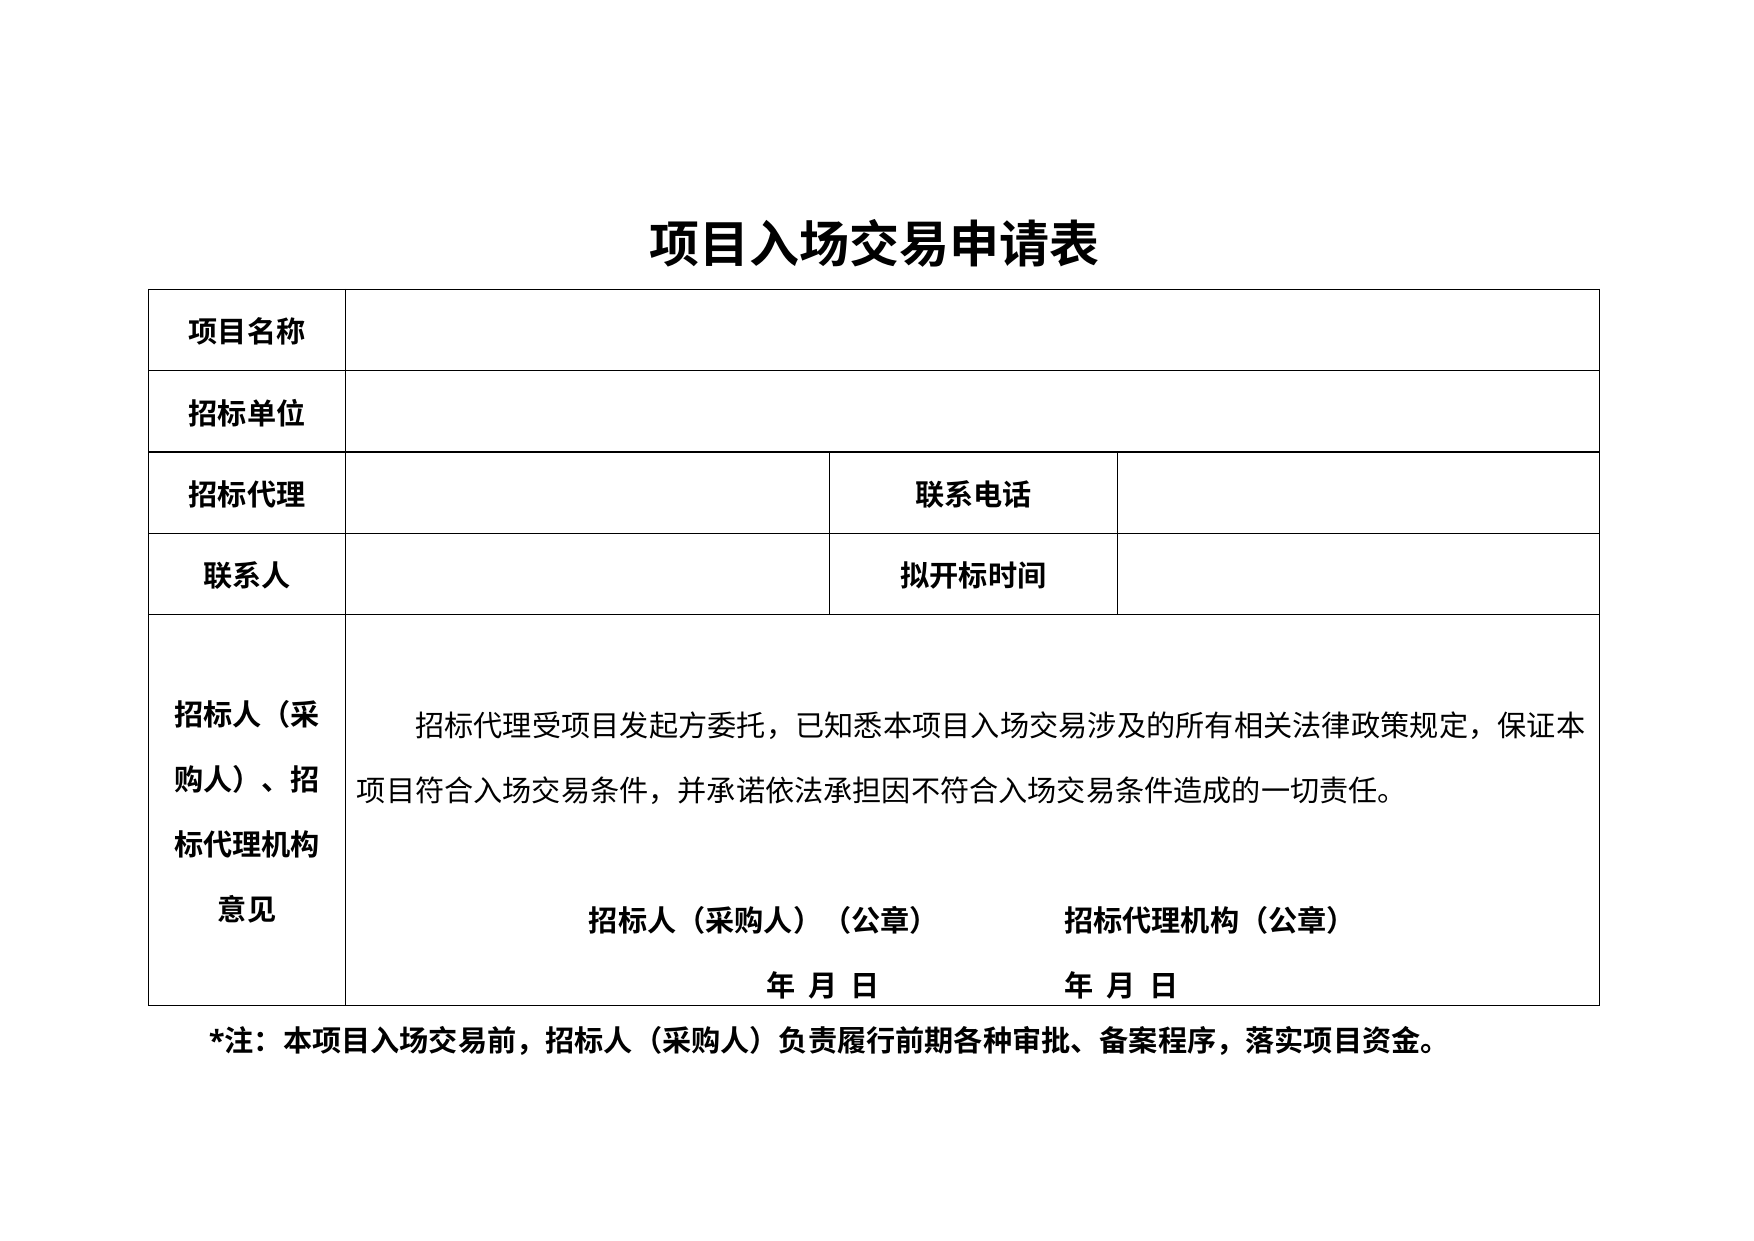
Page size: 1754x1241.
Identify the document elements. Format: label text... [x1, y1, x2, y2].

table_cell 招标代理受项目发起方委托，已知悉本项目入场交易涉及的所有相关法律政策规定，保证本项目符合入场交易条件，并承诺依法承担因不符合入场交易条件造成的一切责任。 招标人（采购人）（公章） 招标代理机构（公章） 年 月 日 年 月 日 [346, 615, 1599, 1005]
table_cell [346, 534, 829, 614]
text *注：本项目入场交易前，招标人（采购人）负责履行前期各种审批、备案程序，落实项目资金。 [150, 1006, 1604, 1071]
table_cell 招标单位 [149, 371, 345, 451]
table_cell 拟开标时间 [830, 534, 1117, 614]
table_cell [346, 453, 829, 533]
table_cell 项目名称 [149, 290, 345, 370]
table_header 项目入场交易申请表 [149, 191, 1599, 289]
table_cell [1118, 453, 1599, 533]
table_cell [346, 290, 1599, 370]
table_cell 招标人（采购人）、招标代理机构意见 [149, 615, 345, 1005]
table_cell 联系电话 [830, 453, 1117, 533]
table_cell [1118, 534, 1599, 614]
table_cell [346, 371, 1599, 451]
table_cell 招标代理 [149, 453, 345, 533]
table_cell 联系人 [149, 534, 345, 614]
